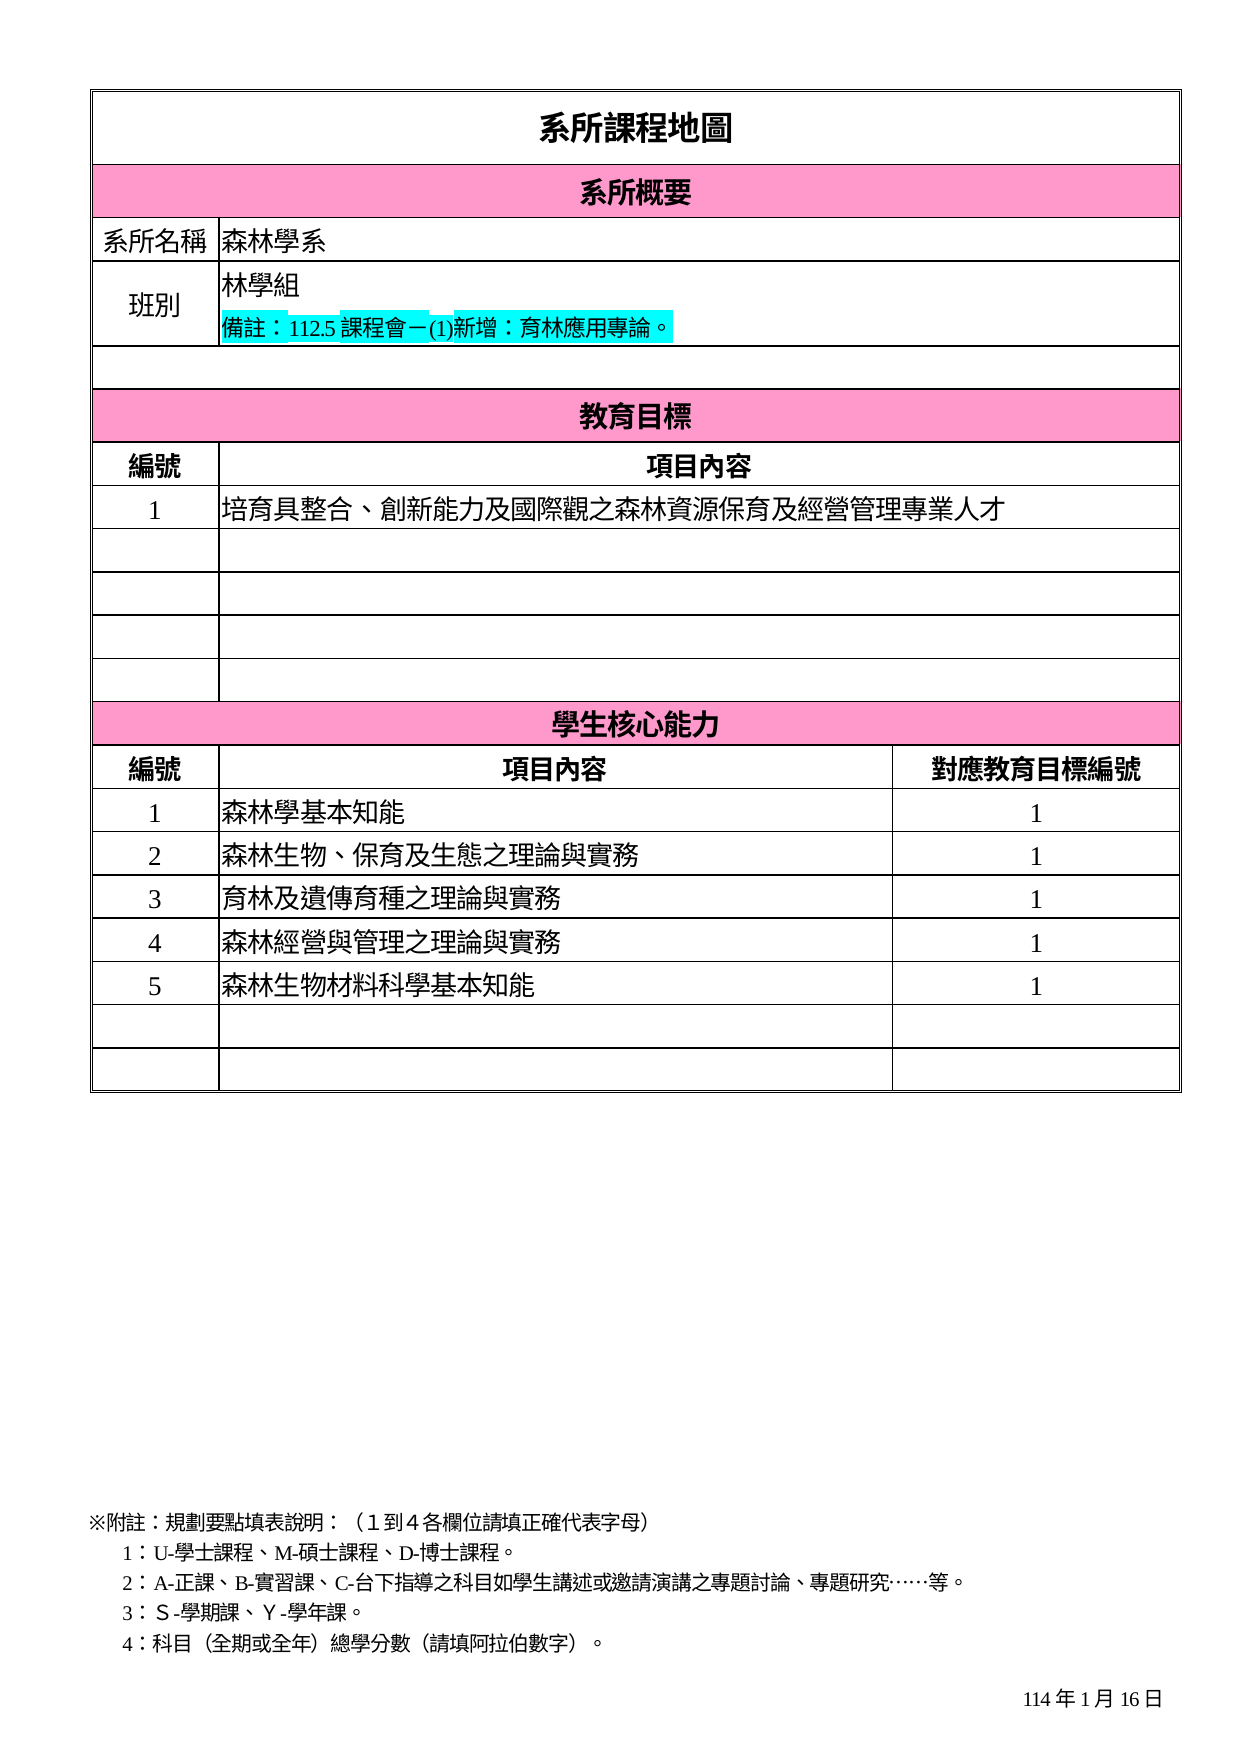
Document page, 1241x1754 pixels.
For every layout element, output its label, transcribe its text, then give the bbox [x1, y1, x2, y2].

table_cell 森林學系 [220, 218, 1179, 260]
table_cell 培育具整合、創新能力及國際觀之森林資源保育及經營管理專業人才 [220, 486, 1179, 528]
table_cell [93, 1049, 218, 1090]
table_cell 編號 [93, 443, 218, 484]
table_cell 森林生物材料科學基本知能 [220, 962, 892, 1004]
table_cell 編號 [93, 746, 218, 788]
table_cell 對應教育目標編號 [893, 746, 1179, 788]
table_cell [93, 529, 218, 571]
table_cell 森林生物、保育及生態之理論與實務 [220, 832, 892, 874]
table_cell 教育目標 [93, 390, 1179, 441]
table_cell 1 [893, 962, 1179, 1004]
table_cell [220, 616, 1179, 657]
table_cell [93, 616, 218, 657]
table_cell 學生核心能力 [93, 702, 1179, 744]
table_cell 1 [893, 876, 1179, 917]
table_cell 項目內容 [220, 746, 892, 788]
table_cell 系所名稱 [93, 218, 218, 260]
table_cell [220, 1049, 892, 1090]
table_cell [220, 529, 1179, 571]
table_cell [893, 1005, 1179, 1047]
table_cell 1 [893, 832, 1179, 874]
table_cell 5 [93, 962, 218, 1004]
table_cell [220, 659, 1179, 701]
table_cell 1 [893, 789, 1179, 831]
table_cell 1 [893, 919, 1179, 961]
table_cell 班別 [93, 262, 218, 345]
table_cell [93, 659, 218, 701]
table_cell 3 [93, 876, 218, 917]
table_cell 項目內容 [220, 443, 1179, 484]
table_cell 系所概要 [93, 165, 1179, 217]
table_cell [93, 347, 1179, 388]
table_cell [893, 1049, 1179, 1090]
table_cell 林學組 備註：112.5課程會－(1)新增：育林應用專論。 [220, 262, 1179, 345]
table_header 系所課程地圖 [93, 92, 1179, 164]
table_cell 4 [93, 919, 218, 961]
table_cell 1 [93, 789, 218, 831]
table_cell [220, 1005, 892, 1047]
table_cell 2 [93, 832, 218, 874]
table_cell 1 [93, 486, 218, 528]
table_cell 森林經營與管理之理論與實務 [220, 919, 892, 961]
table_cell [93, 1005, 218, 1047]
table_cell [93, 573, 218, 614]
table_cell 育林及遺傳育種之理論與實務 [220, 876, 892, 917]
table_cell [220, 573, 1179, 614]
table_cell 森林學基本知能 [220, 789, 892, 831]
